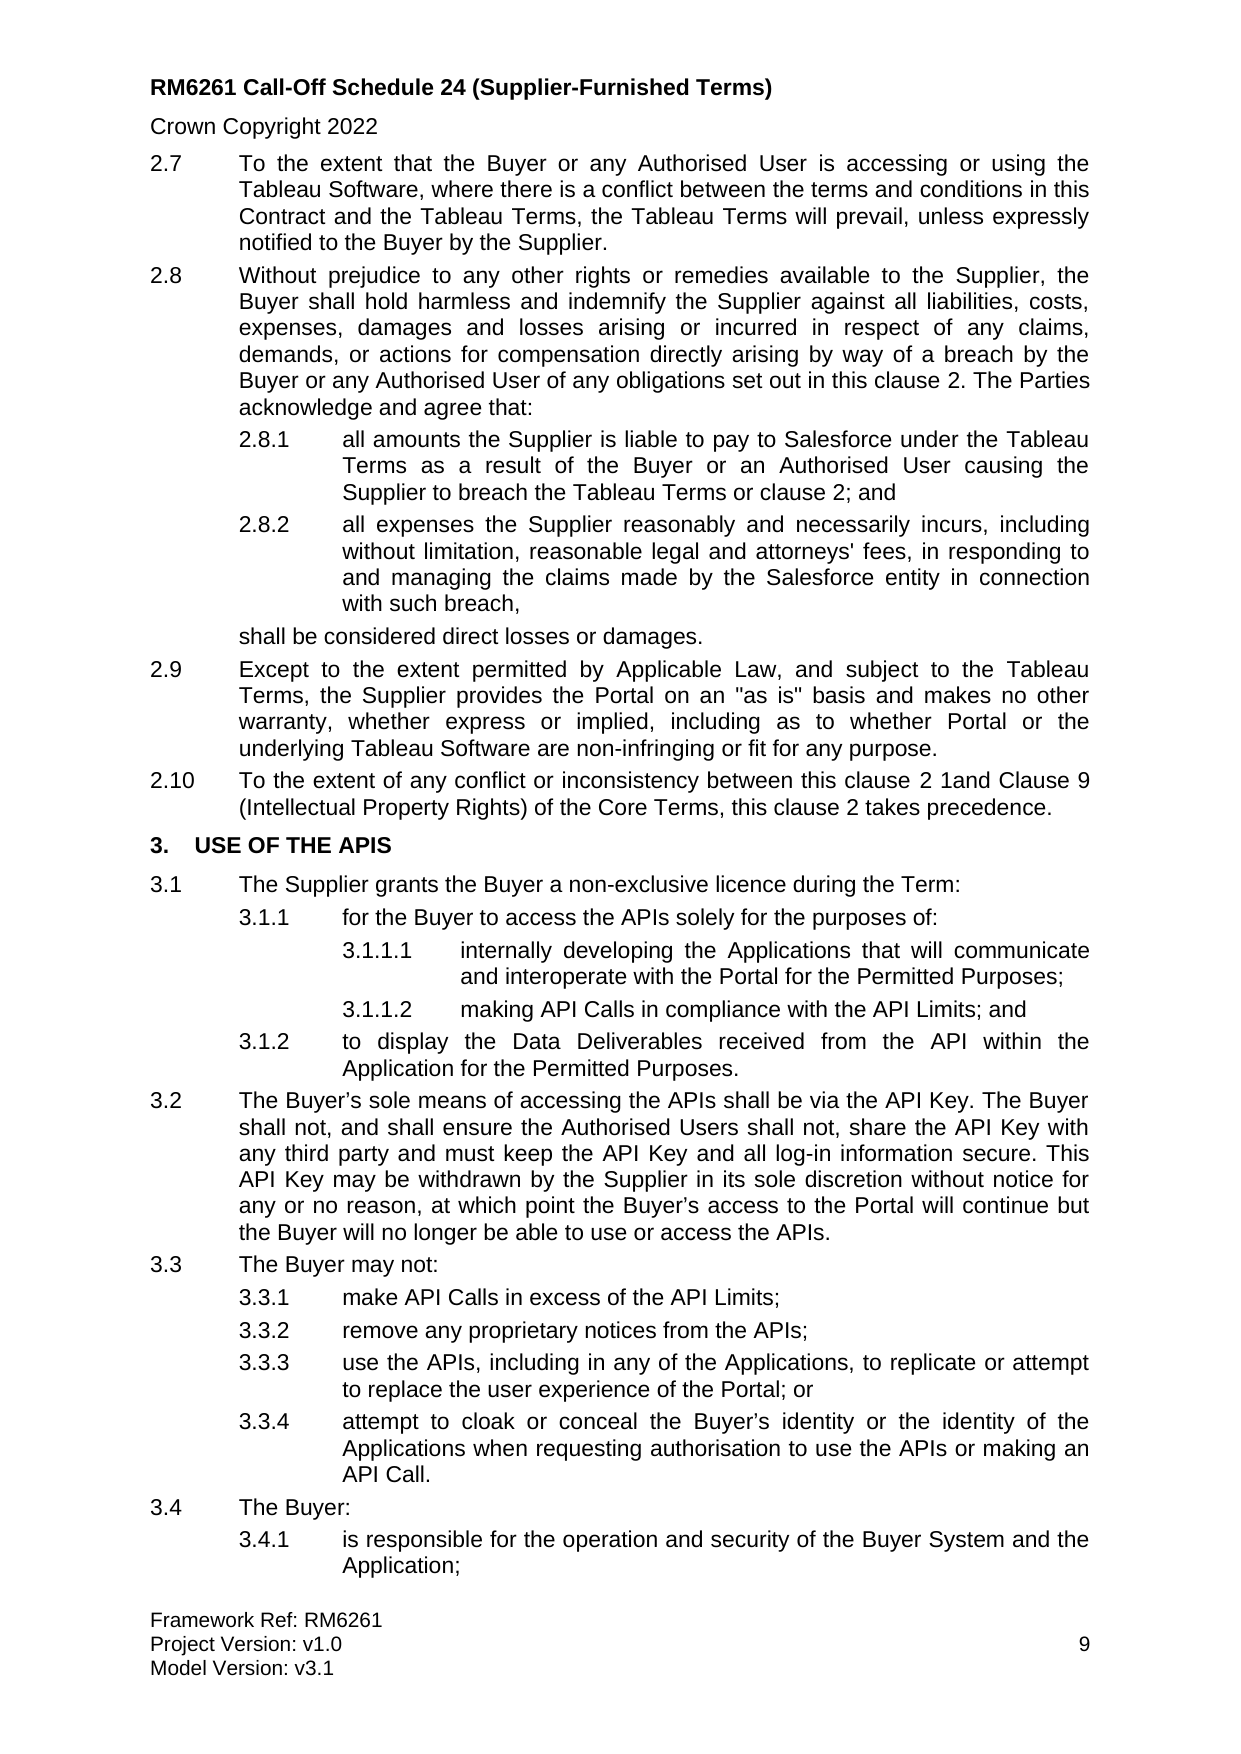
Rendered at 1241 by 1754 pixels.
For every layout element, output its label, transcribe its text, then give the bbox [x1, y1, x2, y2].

list internally developing the Applications that will communicate and interoperate with the Portal for the Permitted Purposes; [342, 937, 1090, 989]
list The Buyer may not: [150, 1251, 1090, 1278]
list USE OF THE APIs [150, 832, 1090, 859]
list Except to the extent permitted by Applicable Law, and subject to the Tableau Terms, the Supplier provides the Portal on an "as is" basis and makes no other warranty, whether express or implied, including as to whether Portal or the underlying Tableau Software are non-infringing or fit for any purpose. [150, 656, 1090, 761]
list to display the Data Deliverables received from the API within the Application for the Permitted Purposes. [238, 1028, 1090, 1081]
text shall be considered direct losses or damages. [238, 623, 1090, 649]
list use the APIs, including in any of the Applications, to replicate or attempt to replace the user experience of the Portal; or [238, 1349, 1090, 1402]
list all amounts the Supplier is liable to pay to Salesforce under the Tableau Terms as a result of the Buyer or an Authorised User causing the Supplier to breach the Tableau Terms or clause ‎2; and [238, 426, 1090, 505]
list remove any proprietary notices from the APIs; [238, 1317, 1090, 1343]
list is responsible for the operation and security of the Buyer System and the Application; [238, 1526, 1090, 1579]
list for the Buyer to access the APIs solely for the purposes of: [238, 904, 1090, 930]
list To the extent that the Buyer or any Authorised User is accessing or using the Tableau Software, where there is a conflict between the terms and conditions in this Contract and the Tableau Terms, the Tableau Terms will prevail, unless expressly notified to the Buyer by the Supplier. [150, 150, 1090, 255]
list Without prejudice to any other rights or remedies available to the Supplier, the Buyer shall hold harmless and indemnify the Supplier against all liabilities, costs, expenses, damages and losses arising or incurred in respect of any claims, demands, or actions for compensation directly arising by way of a breach by the Buyer or any Authorised User of any obligations set out in this clause ‎2. The Parties acknowledge and agree that: [150, 262, 1090, 420]
list making API Calls in compliance with the API Limits; and [342, 996, 1090, 1022]
list To the extent of any conflict or inconsistency between this clause ‎2 ‎and Clause 9 (Intellectual Property Rights) of the Core Terms, this clause ‎2 takes precedence. [150, 767, 1090, 820]
list all expenses the Supplier reasonably and necessarily incurs, including without limitation, reasonable legal and attorneys' fees, in responding to and managing the claims made by the Salesforce entity in connection with such breach, [238, 511, 1090, 617]
list make API Calls in excess of the API Limits; [238, 1284, 1090, 1310]
list The Supplier grants the Buyer a non-exclusive licence during the Term: [150, 871, 1090, 898]
list attempt to cloak or conceal the Buyer’s identity or the identity of the Applications when requesting authorisation to use the APIs or making an API Call. [238, 1408, 1090, 1487]
list The Buyer’s sole means of accessing the APIs shall be via the API Key. The Buyer shall not, and shall ensure the Authorised Users shall not, share the API Key with any third party and must keep the API Key and all log-in information secure. This API Key may be withdrawn by the Supplier in its sole discretion without notice for any or no reason, at which point the Buyer’s access to the Portal will continue but the Buyer will no longer be able to use or access the APIs. [150, 1087, 1090, 1245]
list The Buyer: [150, 1493, 1090, 1520]
